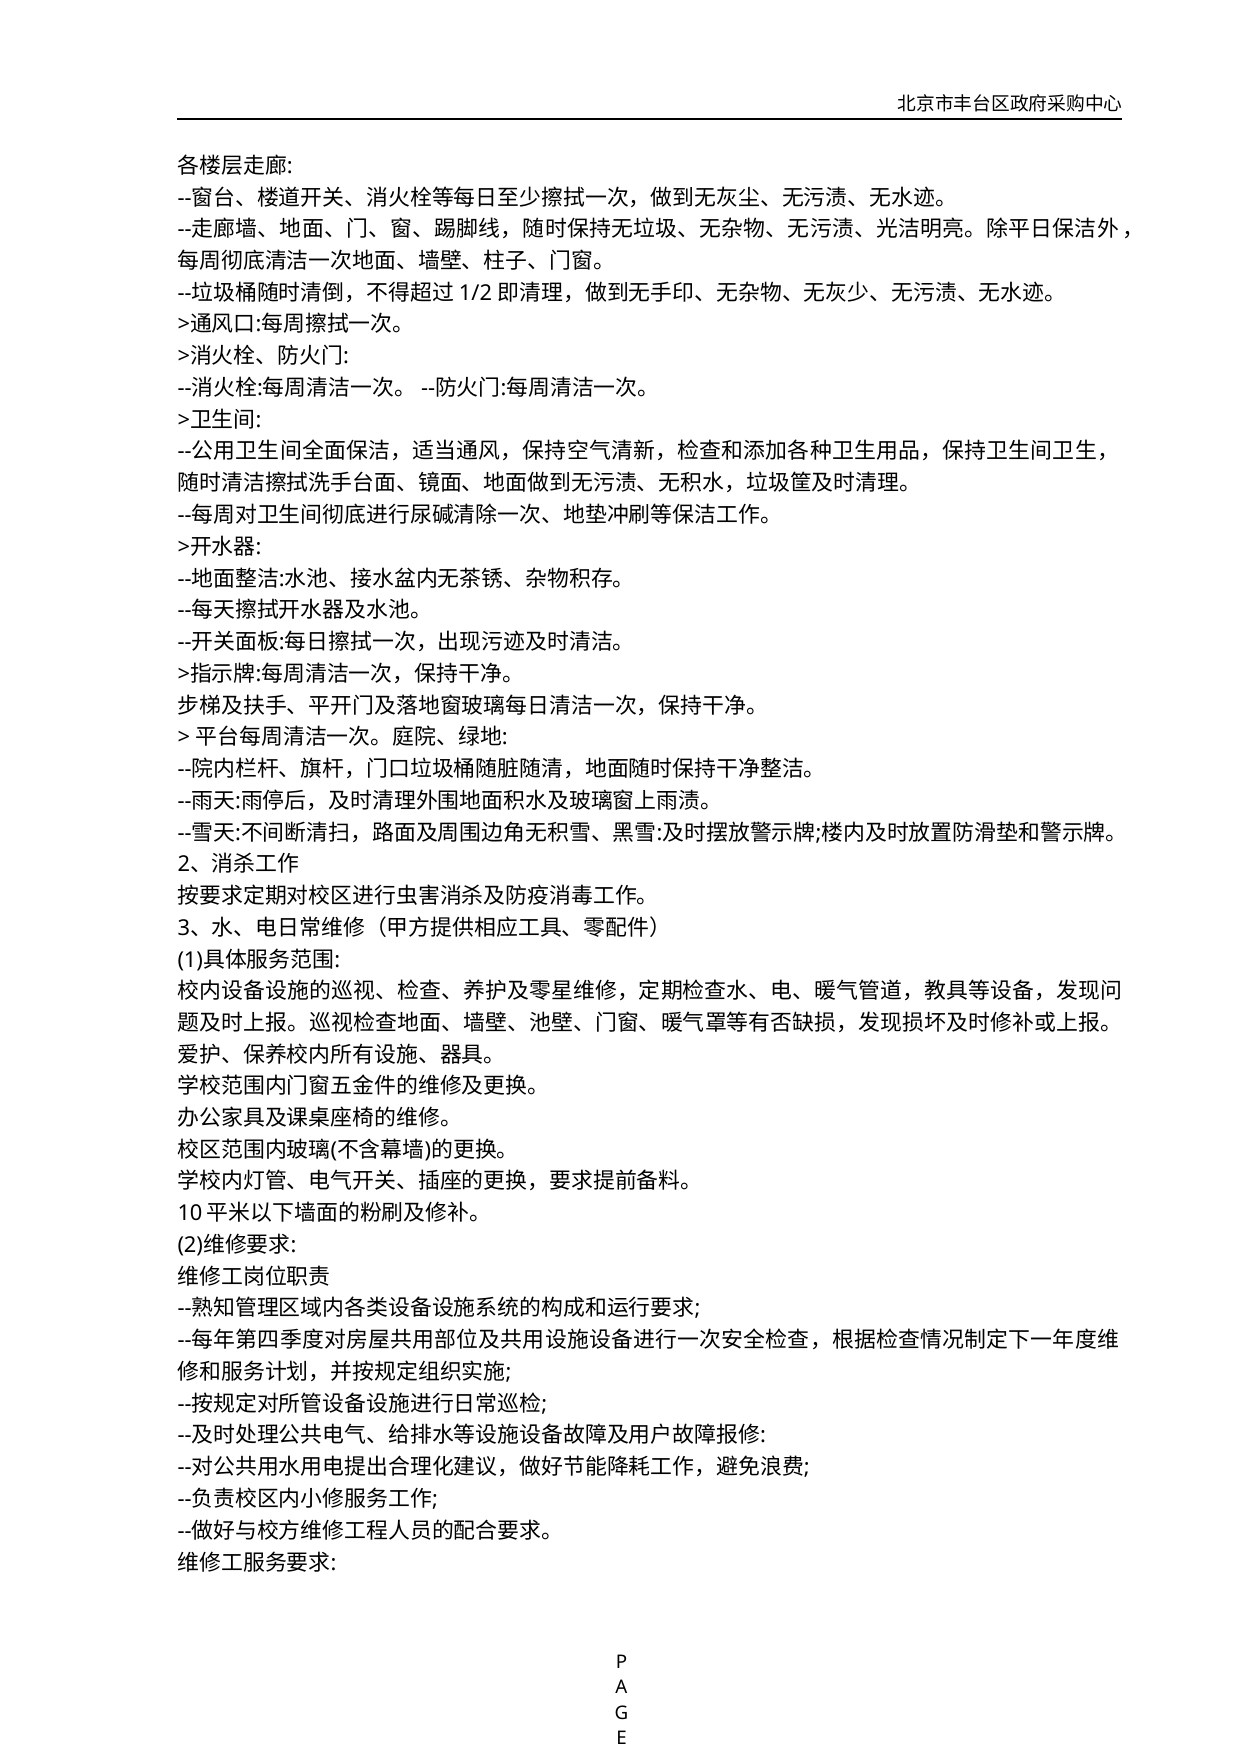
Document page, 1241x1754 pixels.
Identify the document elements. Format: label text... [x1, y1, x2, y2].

text 3、水、电日常维修（甲方提供相应工具、零配件） [177, 910, 1122, 942]
text --每年第四季度对房屋共用部位及共用设施设备进行一次安全检查，根据检查情况制定下一年度维修和服务计划，并按规定组织实施; [177, 1322, 1122, 1386]
text 学校内灯管、电气开关、插座的更换，要求提前备料。 [177, 1163, 1122, 1195]
text --做好与校方维修工程人员的配合要求。 [177, 1513, 1122, 1544]
text >消火栓、防火门: [177, 338, 1122, 370]
text 校内设备设施的巡视、检查、养护及零星维修，定期检查水、电、暖气管道，教具等设备，发现问题及时上报。巡视检查地面、墙壁、池壁、门窗、暖气罩等有否缺损，发现损坏及时修补或上报。爱护、保养校内所有设施、器具。 [177, 973, 1122, 1068]
text 维修工岗位职责 [177, 1259, 1122, 1290]
text 办公家具及课桌座椅的维修。 [177, 1100, 1122, 1132]
text 维修工服务要求: [177, 1544, 1122, 1576]
text --负责校区内小修服务工作; [177, 1481, 1122, 1513]
text (2)维修要求: [177, 1227, 1122, 1259]
text --开关面板:每日擦拭一次，出现污迹及时清洁。 [177, 624, 1122, 656]
text --窗台、楼道开关、消火栓等每日至少擦拭一次，做到无灰尘、无污渍、无水迹。 [177, 179, 1122, 211]
text (1)具体服务范围: [177, 942, 1122, 973]
text --及时处理公共电气、给排水等设施设备故障及用户故障报修: [177, 1417, 1122, 1449]
text --走廊墙、地面、门、窗、踢脚线，随时保持无垃圾、无杂物、无污渍、光洁明亮。除平日保洁外，每周彻底清洁一次地面、墙壁、柱子、门窗。 [177, 211, 1122, 275]
text --地面整洁:水池、接水盆内无茶锈、杂物积存。 [177, 561, 1122, 592]
text --院内栏杆、旗杆，门口垃圾桶随脏随清，地面随时保持干净整洁。 [177, 751, 1122, 783]
text --熟知管理区域内各类设备设施系统的构成和运行要求; [177, 1290, 1122, 1322]
text >开水器: [177, 529, 1122, 561]
text 10平米以下墙面的粉刷及修补。 [177, 1195, 1122, 1227]
text --每天擦拭开水器及水池。 [177, 592, 1122, 624]
text --公用卫生间全面保洁，适当通风，保持空气清新，检查和添加各种卫生用品，保持卫生间卫生，随时清洁擦拭洗手台面、镜面、地面做到无污渍、无积水，垃圾筐及时清理。 [177, 433, 1122, 497]
text --雪天:不间断清扫，路面及周围边角无积雪、黑雪:及时摆放警示牌;楼内及时放置防滑垫和警示牌。 [177, 814, 1122, 846]
text --雨天:雨停后，及时清理外围地面积水及玻璃窗上雨渍。 [177, 783, 1122, 814]
text 各楼层走廊: [177, 148, 1122, 179]
text 按要求定期对校区进行虫害消杀及防疫消毒工作。 [177, 878, 1122, 910]
text 2、消杀工作 [177, 846, 1122, 878]
text > 平台每周清洁一次。庭院、绿地: [177, 719, 1122, 751]
text --对公共用水用电提出合理化建议，做好节能降耗工作，避免浪费; [177, 1449, 1122, 1481]
text >通风口:每周擦拭一次。 [177, 306, 1122, 338]
text 步梯及扶手、平开门及落地窗玻璃每日清洁一次，保持干净。 [177, 688, 1122, 719]
text 学校范围内门窗五金件的维修及更换。 [177, 1068, 1122, 1100]
text --按规定对所管设备设施进行日常巡检; [177, 1386, 1122, 1417]
text --每周对卫生间彻底进行尿碱清除一次、地垫冲刷等保洁工作。 [177, 497, 1122, 529]
text 校区范围内玻璃(不含幕墙)的更换。 [177, 1132, 1122, 1163]
text --消火栓:每周清洁一次。 --防火门:每周清洁一次。 [177, 370, 1122, 402]
text >指示牌:每周清洁一次，保持干净。 [177, 656, 1122, 688]
text >卫生间: [177, 402, 1122, 433]
text --垃圾桶随时清倒，不得超过 1/2 即清理，做到无手印、无杂物、无灰少、无污渍、无水迹。 [177, 275, 1122, 306]
